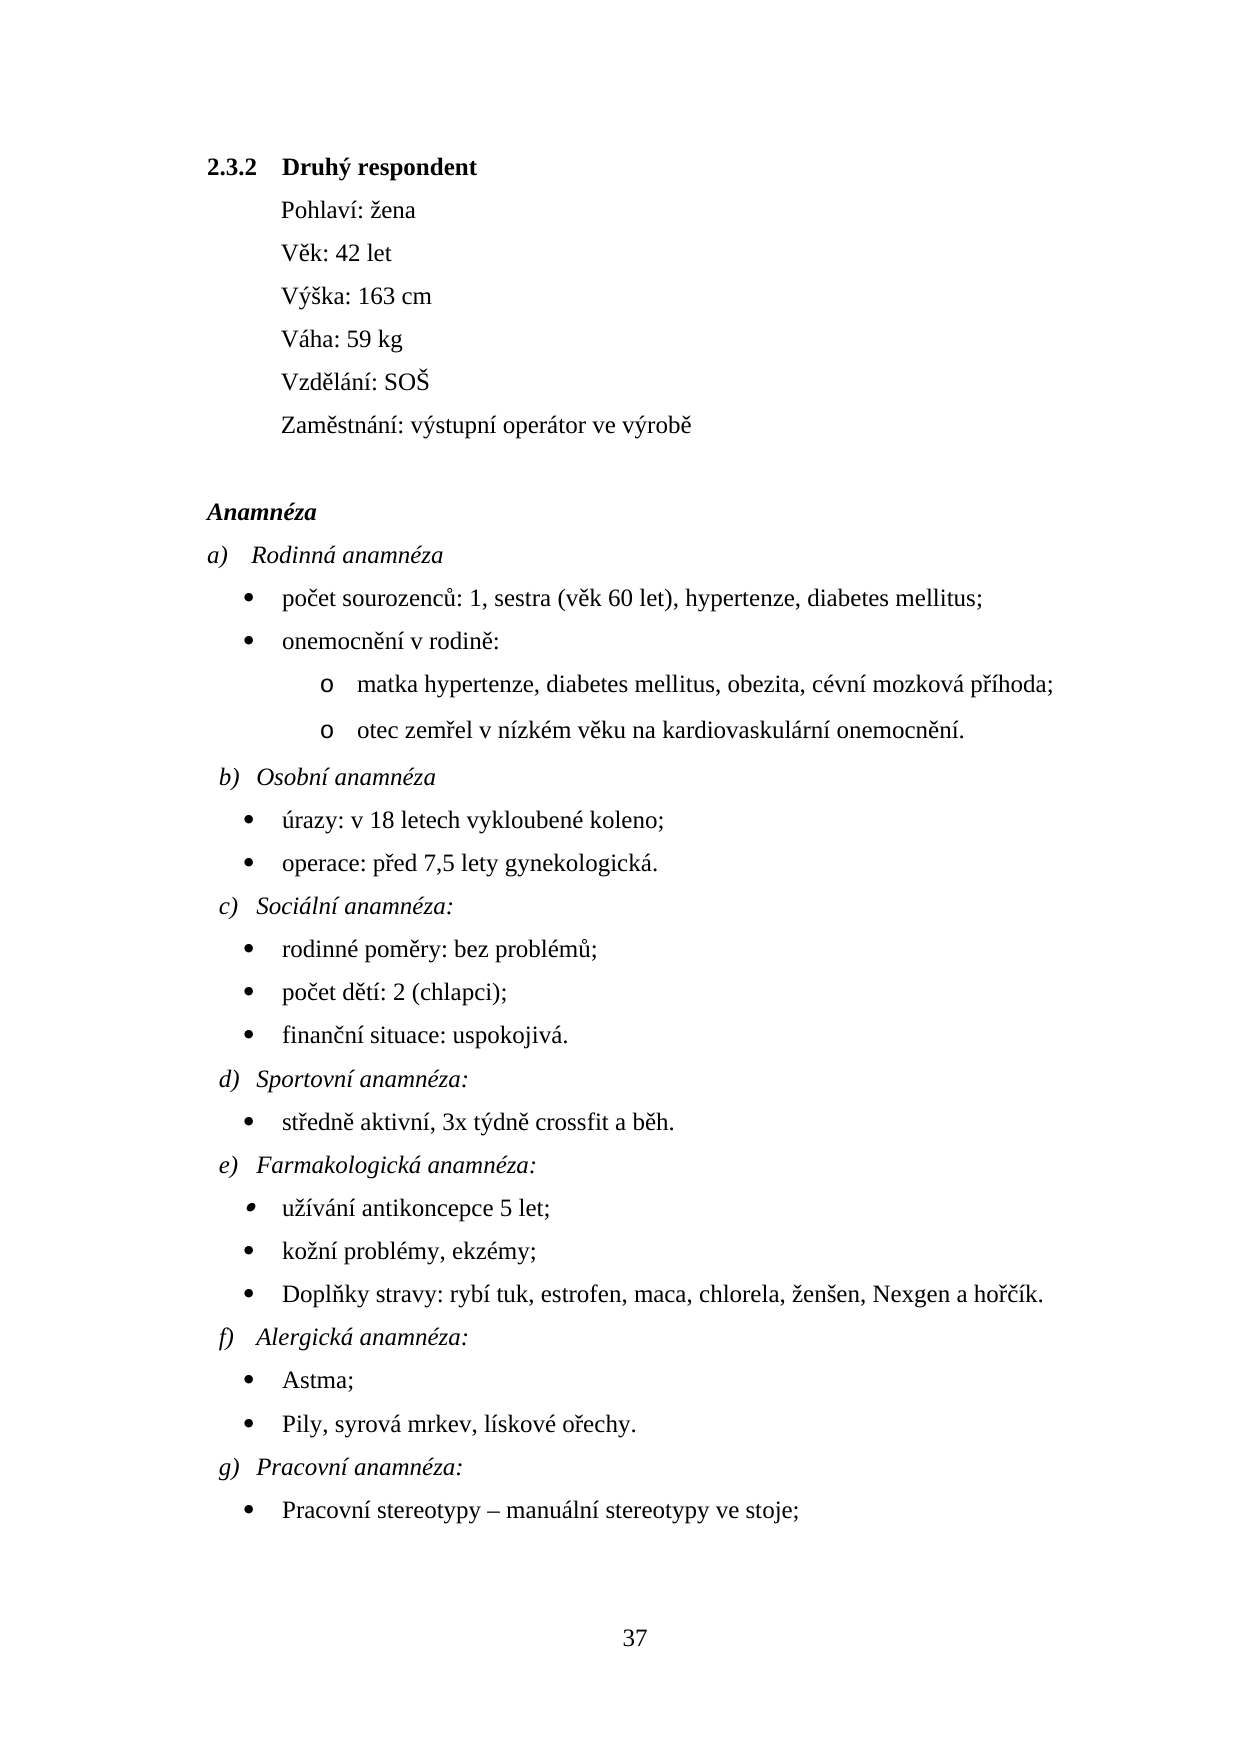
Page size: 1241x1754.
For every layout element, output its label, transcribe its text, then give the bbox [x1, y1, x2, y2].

list Rodinná anamnéza [207, 540, 1063, 569]
list středně aktivní, 3x týdně crossfit a běh. [244, 1107, 1063, 1136]
list užívání antikoncepce 5 let; [244, 1193, 1063, 1222]
list otec zemřel v nízkém věku na kardiovaskulární onemocnění. [319, 716, 1063, 746]
list operace: před 7,5 lety gynekologická. [244, 848, 1063, 877]
list Pracovní anamnéza: [218, 1452, 1063, 1481]
list finanční situace: uspokojivá. [244, 1021, 1063, 1049]
list Astma; [244, 1366, 1063, 1394]
list počet dětí: 2 (chlapci); [244, 977, 1063, 1006]
text Věk: 42 let [207, 238, 1063, 267]
text Výška: 163 cm [207, 281, 1063, 310]
list počet sourozenců: 1, sestra (věk 60 let), hypertenze, diabetes mellitus; [244, 583, 1063, 612]
list Alergická anamnéza: [218, 1322, 1063, 1351]
list Sociální anamnéza: [218, 891, 1063, 920]
list Farmakologická anamnéza: [218, 1150, 1063, 1179]
list Pracovní stereotypy – manuální stereotypy ve stoje; [244, 1495, 1063, 1524]
list onemocnění v rodině: [244, 626, 1063, 655]
subtitle Druhý respondent [207, 152, 1063, 181]
list Osobní anamnéza [218, 762, 1063, 791]
text Zaměstnání: výstupní operátor ve výrobě [207, 411, 1063, 439]
text Anamnéza [207, 497, 1063, 526]
text Váha: 59 kg [207, 324, 1063, 353]
list Doplňky stravy: rybí tuk, estrofen, maca, chlorela, ženšen, Nexgen a hořčík. [244, 1279, 1063, 1308]
text Vzdělání: SOŠ [207, 367, 1063, 396]
list matka hypertenze, diabetes mellitus, obezita, cévní mozková příhoda; [319, 669, 1063, 700]
list Pily, syrová mrkev, lískové ořechy. [244, 1409, 1063, 1437]
list kožní problémy, ekzémy; [244, 1236, 1063, 1265]
text Pohlaví: žena [207, 195, 1063, 224]
list rodinné poměry: bez problémů; [244, 934, 1063, 963]
list úrazy: v 18 letech vykloubené koleno; [244, 805, 1063, 834]
list Sportovní anamnéza: [218, 1064, 1063, 1092]
